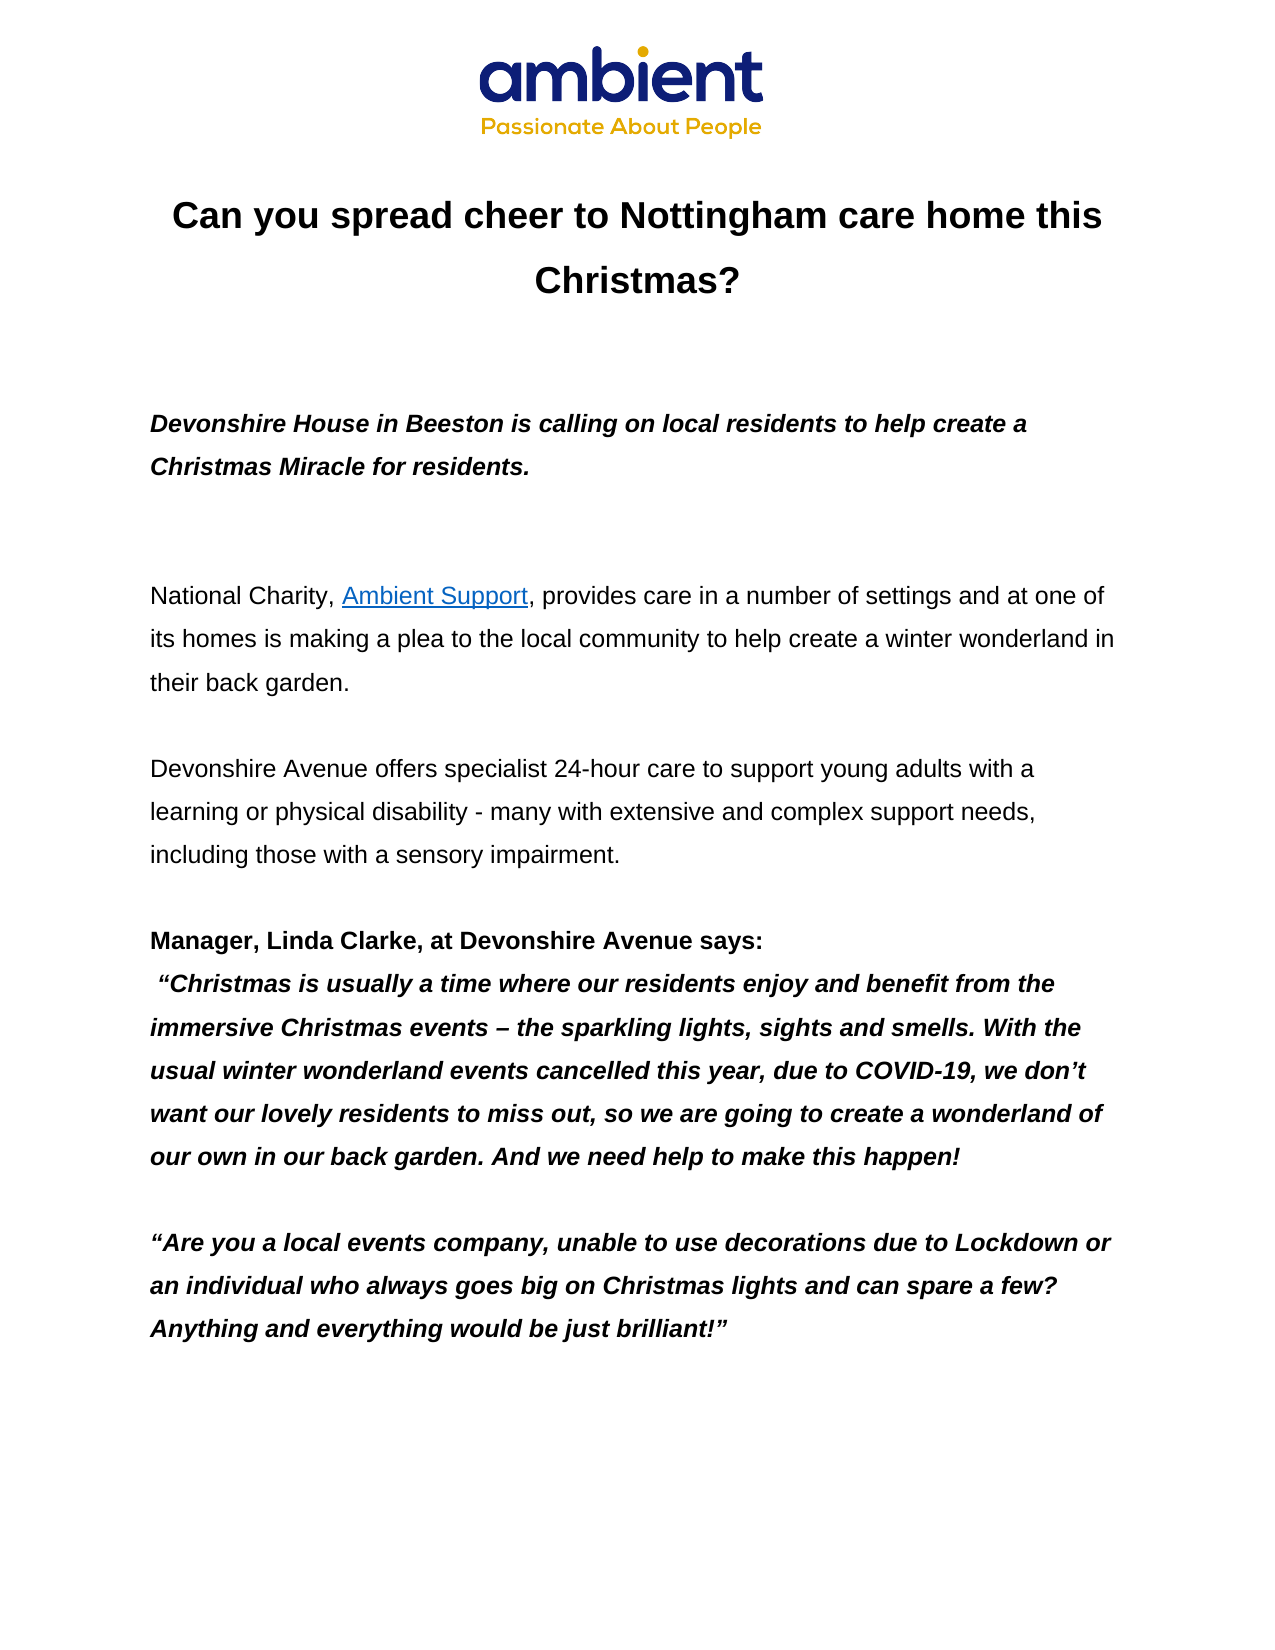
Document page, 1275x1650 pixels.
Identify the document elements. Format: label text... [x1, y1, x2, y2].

text National Charity, Ambient Support, provides care in a number of settings and at one of its homes is making a plea to the local community to help create a winter wonderland in their back garden. [150, 581, 1125, 696]
text Devonshire House in Beeston is calling on local residents to help create a Christmas Miracle for residents. [150, 409, 1125, 481]
text Can you spread cheer to Nottingham care home this Christmas? [150, 193, 1125, 301]
text Devonshire Avenue offers specialist 24-hour care to support young adults with a learning or physical disability - many with extensive and complex support needs, including those with a sensory impairment. [150, 754, 1125, 869]
text Manager, Linda Clarke, at Devonshire Avenue says: [150, 926, 1125, 955]
text “Christmas is usually a time where our residents enjoy and benefit from the immersive Christmas events – the sparkling lights, sights and smells. With the usual winter wonderland events cancelled this year, due to COVID-19, we don’t want our lovely residents to miss out, so we are going to create a wonderland of our own in our back garden. And we need help to make this happen! [150, 969, 1125, 1171]
text “Are you a local events company, unable to use decorations due to Lockdown or an individual who always goes big on Christmas lights and can spare a few? Anything and everything would be just brilliant!” [150, 1228, 1125, 1343]
picture [479, 46, 764, 139]
